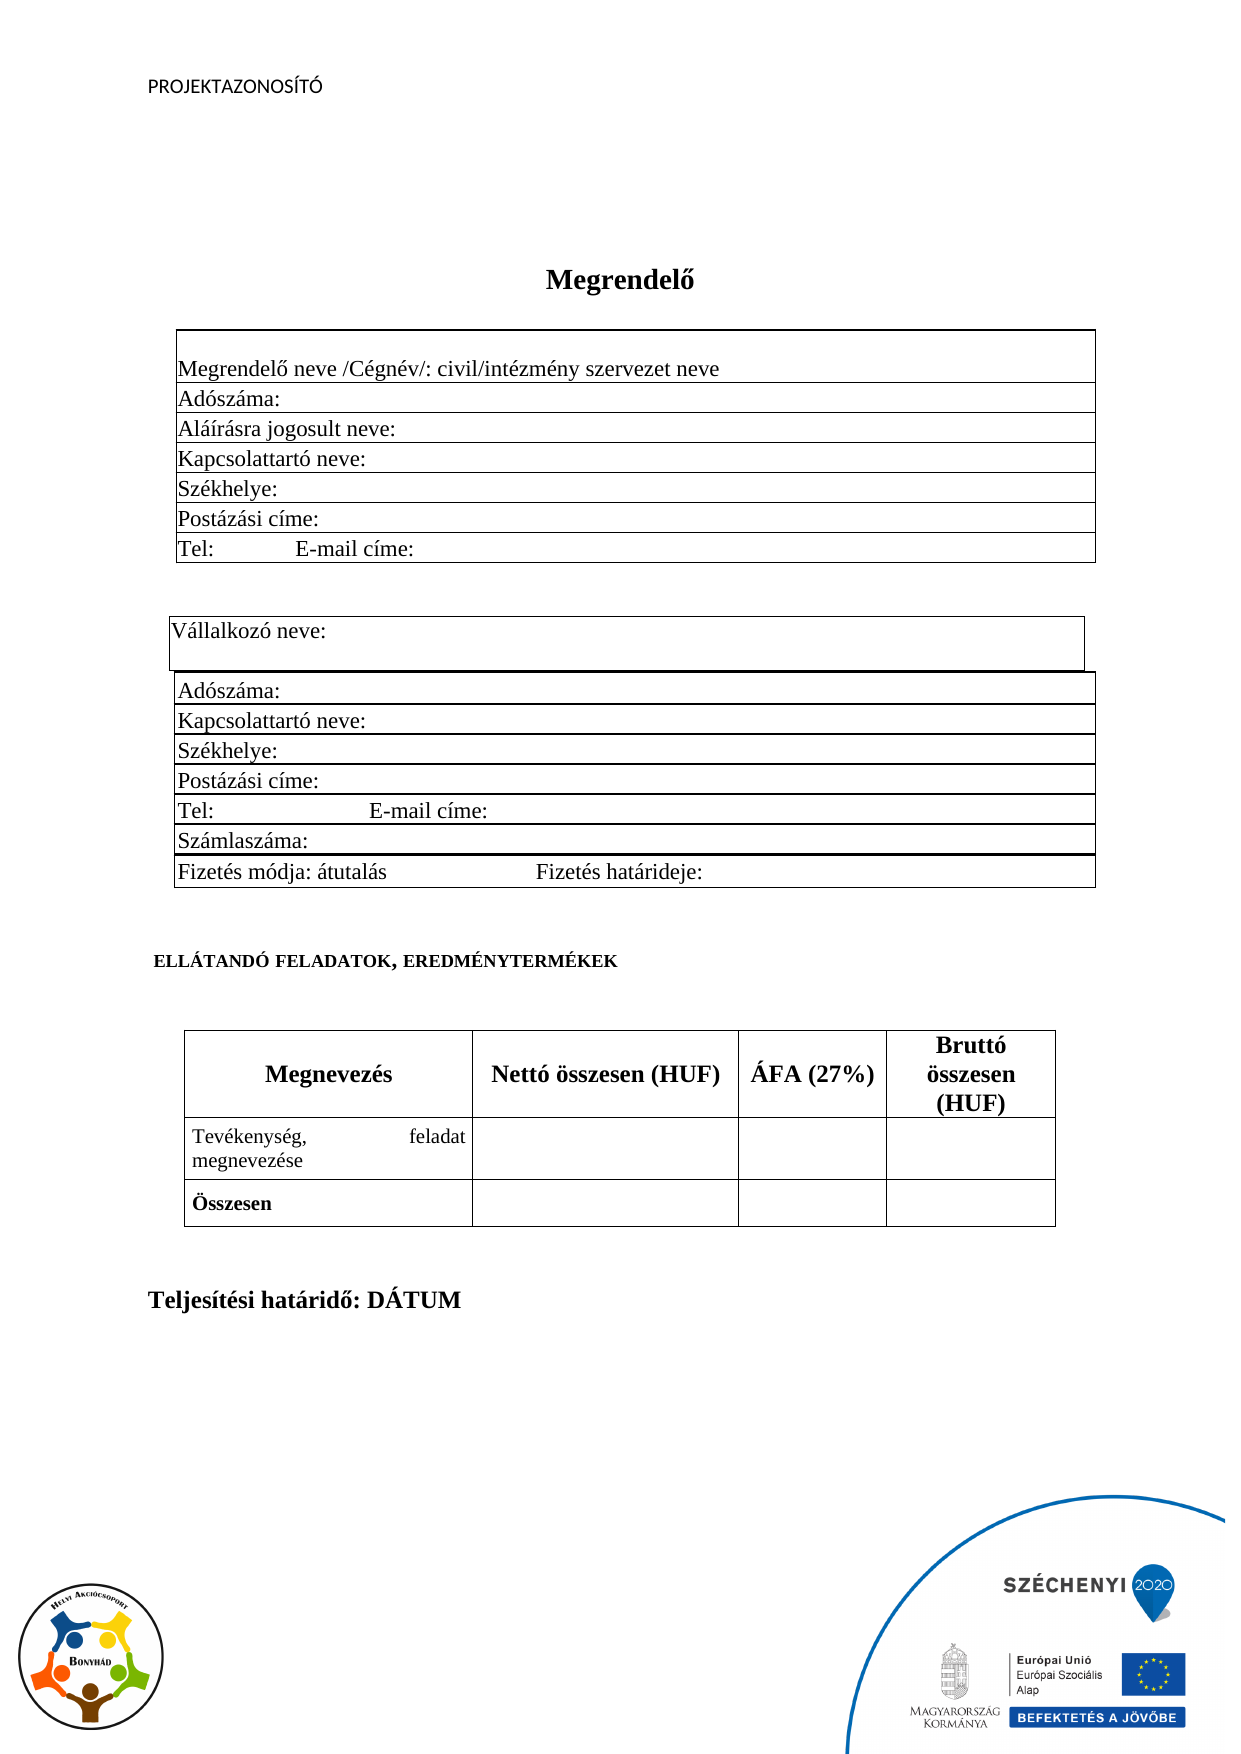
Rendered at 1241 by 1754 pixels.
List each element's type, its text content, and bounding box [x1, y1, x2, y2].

text Aláírásra jogosult neve: [177, 413, 1095, 442]
text Megrendelő neve /Cégnév/: civil/intézmény szervezet neve [177, 331, 1095, 382]
text Tel: E-mail címe: [175, 795, 1095, 823]
table_cell Összesen [185, 1180, 472, 1226]
text Postázási címe: [175, 765, 1095, 793]
table_header Megnevezés [185, 1031, 472, 1117]
text Kapcsolattartó neve: [175, 705, 1095, 733]
text Adószáma: [177, 383, 1095, 412]
table_cell [739, 1180, 886, 1226]
text Megrendelő [148, 262, 1093, 295]
table_cell [473, 1118, 738, 1179]
table_cell [887, 1180, 1055, 1226]
table_header Bruttó összesen (HUF) [887, 1031, 1055, 1117]
text Kapcsolattartó neve: [177, 443, 1095, 472]
table_header Vállalkozó neve: [170, 617, 1084, 670]
text Teljesítési határidő: DÁTUM [148, 1285, 1093, 1313]
text Székhelye: [175, 735, 1095, 763]
text Székhelye: [177, 473, 1095, 502]
text Postázási címe: [177, 503, 1095, 532]
table_cell Tevékenység, feladat megnevezése [185, 1118, 472, 1179]
table_cell [739, 1118, 886, 1179]
picture [17, 1583, 164, 1731]
table_header ÁFA (27%) [739, 1031, 886, 1117]
text ellátandó feladatok, eredménytermékek [148, 946, 1093, 972]
table_header Nettó összesen (HUF) [473, 1031, 738, 1117]
table_cell [887, 1118, 1055, 1179]
text Számlaszáma: [175, 825, 1095, 853]
text Tel: E-mail címe: [177, 533, 1095, 562]
text Adószáma: [175, 673, 1095, 703]
table_cell [473, 1180, 738, 1226]
picture [809, 1474, 1225, 1754]
text Fizetés módja: átutalás Fizetés határideje: [175, 856, 1095, 887]
